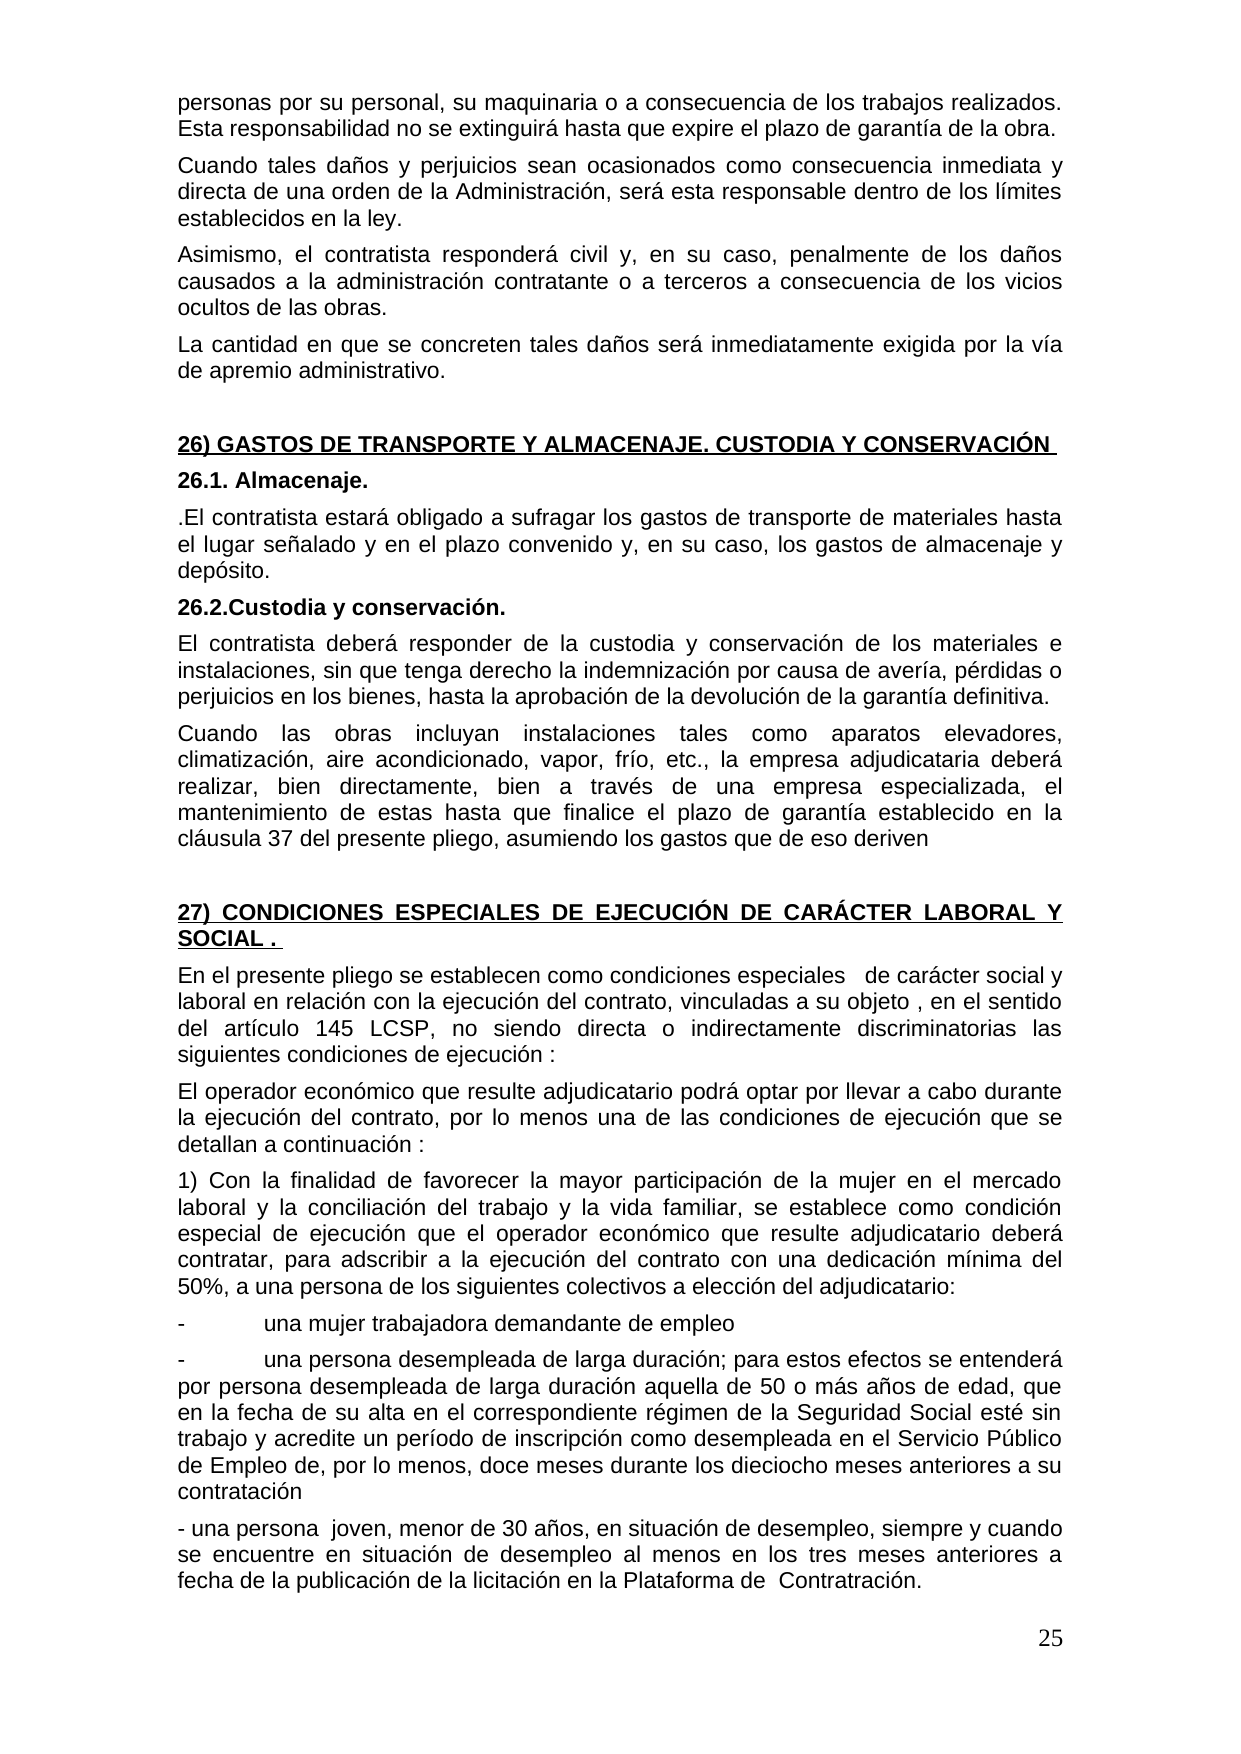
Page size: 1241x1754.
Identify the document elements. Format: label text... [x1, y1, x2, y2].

text El operador económico que resulte adjudicatario podrá optar por llevar a cabo durante la ejecución del contrato, por lo menos una de las condiciones de ejecución que se detallan a continuación : [177, 1078, 1063, 1157]
text - una persona joven, menor de 30 años, en situación de desempleo, siempre y cuando se encuentre en situación de desempleo al menos en los tres meses anteriores a fecha de la publicación de la licitación en la Plataforma de Contratración. [177, 1515, 1063, 1594]
text 26) GASTOS DE TRANSPORTE Y ALMACENAJE. CUSTODIA Y CONSERVACIÓN [177, 431, 1063, 457]
text Cuando tales daños y perjuicios sean ocasionados como consecuencia inmediata y directa de una orden de la Administración, será esta responsable dentro de los límites establecidos en la ley. [177, 152, 1063, 231]
text 1) Con la finalidad de favorecer la mayor participación de la mujer en el mercado laboral y la conciliación del trabajo y la vida familiar, se establece como condición especial de ejecución que el operador económico que resulte adjudicatario deberá contratar, para adscribir a la ejecución del contrato con una dedicación mínima del 50%, a una persona de los siguientes colectivos a elección del adjudicatario: [177, 1167, 1063, 1299]
text Asimismo, el contratista responderá civil y, en su caso, penalmente de los daños causados a la administración contratante o a terceros a consecuencia de los vicios ocultos de las obras. [177, 241, 1063, 320]
text - una mujer trabajadora demandante de empleo [177, 1309, 1063, 1336]
text El contratista deberá responder de la custodia y conservación de los materiales e instalaciones, sin que tenga derecho la indemnización por causa de avería, pérdidas o perjuicios en los bienes, hasta la aprobación de la devolución de la garantía definitiva. [177, 630, 1063, 709]
text .El contratista estará obligado a sufragar los gastos de transporte de materiales hasta el lugar señalado y en el plazo convenido y, en su caso, los gastos de almacenaje y depósito. [177, 504, 1063, 583]
text 26.2.Custodia y conservación. [177, 594, 1063, 620]
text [177, 89, 1063, 141]
text 27) CONDICIONES ESPECIALES DE EJECUCIÓN DE CARÁCTER LABORAL Y SOCIAL . [177, 923, 1063, 952]
text La cantidad en que se concreten tales daños será inmediatamente exigida por la vía de apremio administrativo. [177, 331, 1063, 383]
text 26.1. Almacenaje. [177, 467, 1063, 494]
text Cuando las obras incluyan instalaciones tales como aparatos elevadores, climatización, aire acondicionado, vapor, frío, etc., la empresa adjudicataria deberá realizar, bien directamente, bien a través de una empresa especializada, el mantenimiento de estas hasta que finalice el plazo de garantía establecido en la cláusula 37 del presente pliego, asumiendo los gastos que de eso deriven [177, 720, 1063, 852]
text En el presente pliego se establecen como condiciones especiales de carácter social y laboral en relación con la ejecución del contrato, vinculadas a su objeto , en el sentido del artículo 145 LCSP, no siendo directa o indirectamente discriminatorias las siguientes condiciones de ejecución : [177, 962, 1063, 1067]
text 27) CONDICIONES ESPECIALES DE EJECUCIÓN DE CARÁCTER LABORAL Y SOCIAL . [177, 899, 1063, 922]
text - una persona desempleada de larga duración; para estos efectos se entenderá por persona desempleada de larga duración aquella de 50 o más años de edad, que en la fecha de su alta en el correspondiente régimen de la Seguridad Social esté sin trabajo y acredite un período de inscripción como desempleada en el Servicio Público de Empleo de, por lo menos, doce meses durante los dieciocho meses anteriores a su contratación [177, 1346, 1063, 1504]
